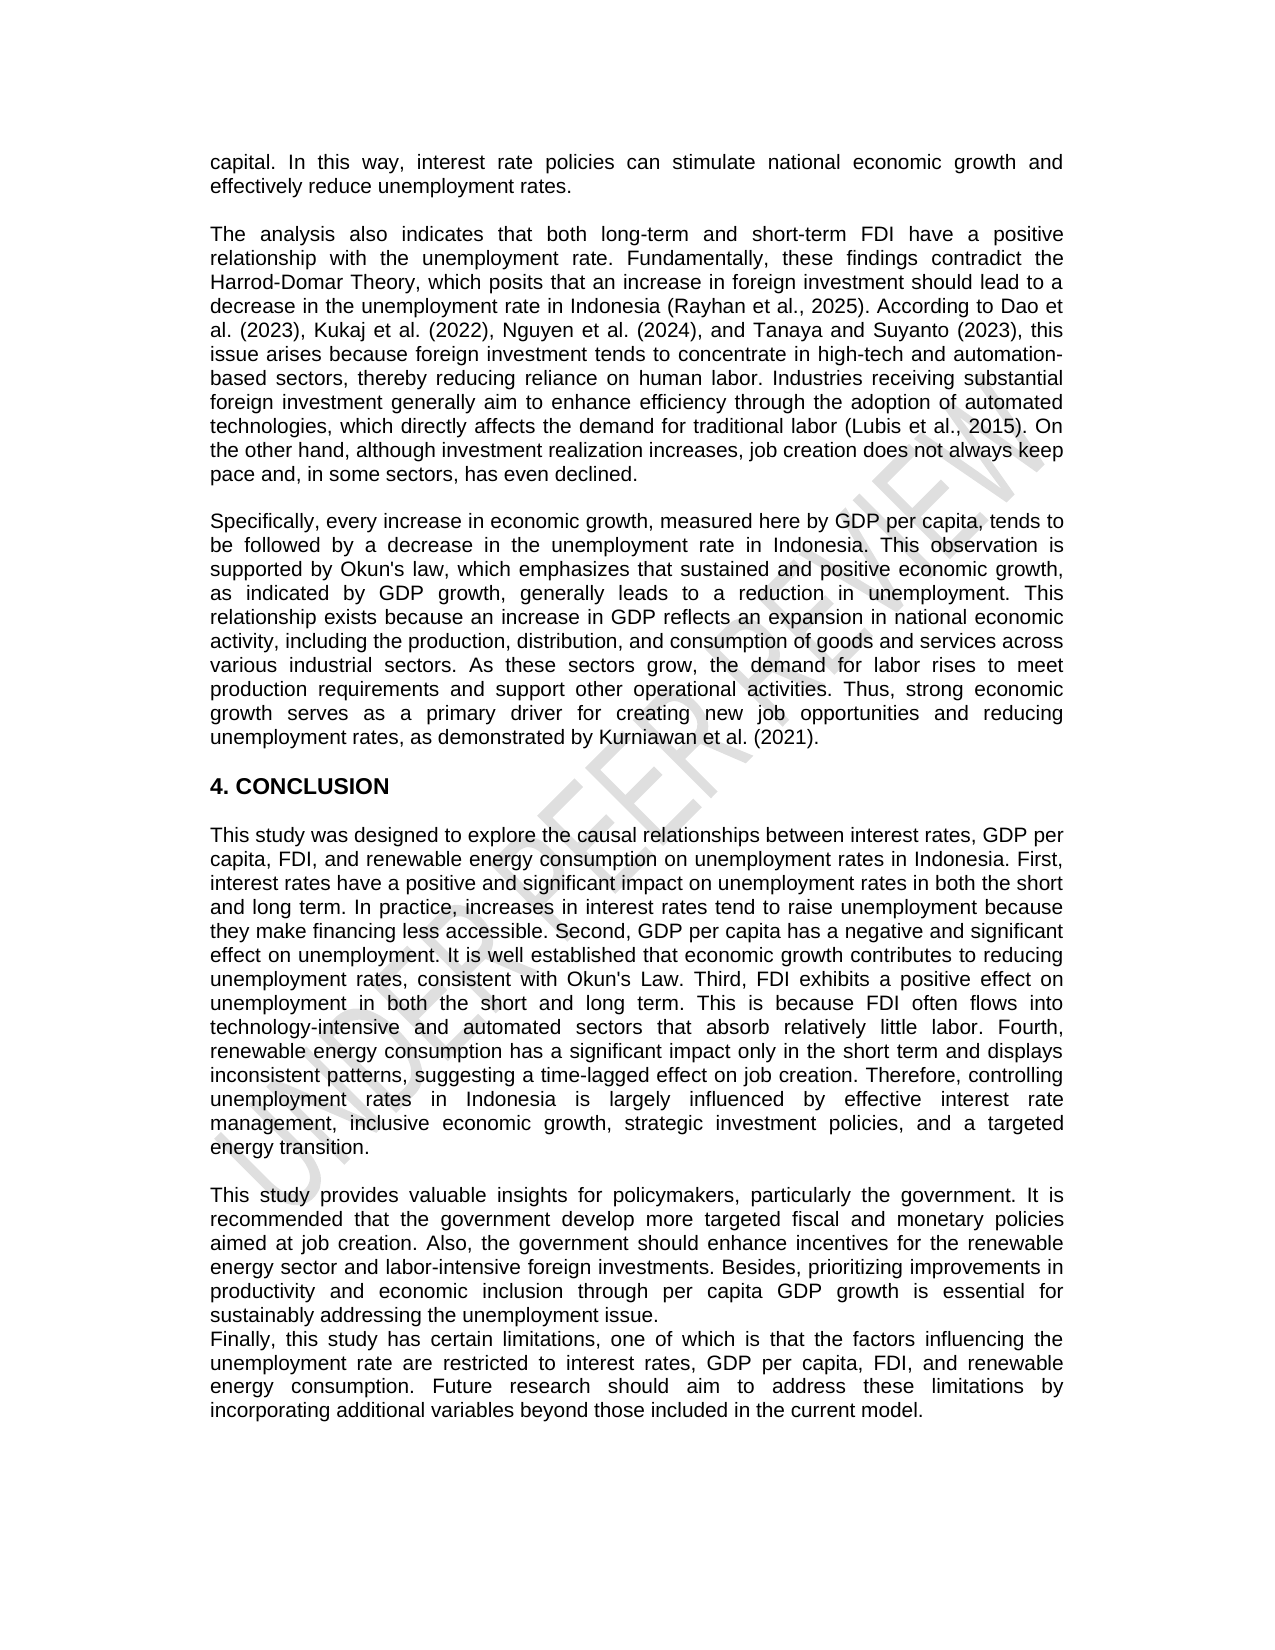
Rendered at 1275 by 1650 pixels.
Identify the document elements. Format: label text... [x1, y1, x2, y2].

text This study provides valuable insights for policymakers, particularly the government. It is recommended that the government develop more targeted fiscal and monetary policies aimed at job creation. Also, the government should enhance incentives for the renewable energy sector and labor-intensive foreign investments. Besides, prioritizing improvements in productivity and economic inclusion through per capita GDP growth is essential for sustainably addressing the unemployment issue. [210, 1183, 1065, 1326]
text This study was designed to explore the causal relationships between interest rates, GDP per capita, FDI, and renewable energy consumption on unemployment rates in Indonesia. First, interest rates have a positive and significant impact on unemployment rates in both the short and long term. In practice, increases in interest rates tend to raise unemployment because they make financing less accessible. Second, GDP per capita has a negative and significant effect on unemployment. It is well established that economic growth contributes to reducing unemployment rates, consistent with Okun's Law. Third, FDI exhibits a positive effect on unemployment in both the short and long term. This is because FDI often flows into technology-intensive and automated sectors that absorb relatively little labor. Fourth, renewable energy consumption has a significant impact only in the short term and displays inconsistent patterns, suggesting a time-lagged effect on job creation. Therefore, controlling unemployment rates in Indonesia is largely influenced by effective interest rate management, inclusive economic growth, strategic investment policies, and a targeted energy transition. [210, 823, 1065, 1159]
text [210, 150, 1065, 198]
text 4. Conclusion [210, 773, 1065, 799]
text Specifically, every increase in economic growth, measured here by GDP per capita, tends to be followed by a decrease in the unemployment rate in Indonesia. This observation is supported by Okun's law, which emphasizes that sustained and positive economic growth, as indicated by GDP growth, generally leads to a reduction in unemployment. This relationship exists because an increase in GDP reflects an expansion in national economic activity, including the production, distribution, and consumption of goods and services across various industrial sectors. As these sectors grow, the demand for labor rises to meet production requirements and support other operational activities. Thus, strong economic growth serves as a primary driver for creating new job opportunities and reducing unemployment rates, as demonstrated by Kurniawan et al. (2021). [210, 509, 1065, 749]
text Finally, this study has certain limitations, one of which is that the factors influencing the unemployment rate are restricted to interest rates, GDP per capita, FDI, and renewable energy consumption. Future research should aim to address these limitations by incorporating additional variables beyond those included in the current model. [210, 1326, 1065, 1422]
text The analysis also indicates that both long-term and short-term FDI have a positive relationship with the unemployment rate. Fundamentally, these findings contradict the Harrod-Domar Theory, which posits that an increase in foreign investment should lead to a decrease in the unemployment rate in Indonesia (Rayhan et al., 2025). According to Dao et al. (2023), Kukaj et al. (2022), Nguyen et al. (2024), and Tanaya and Suyanto (2023), this issue arises because foreign investment tends to concentrate in high-tech and automation-based sectors, thereby reducing reliance on human labor. Industries receiving substantial foreign investment generally aim to enhance efficiency through the adoption of automated technologies, which directly affects the demand for traditional labor (Lubis et al., 2015). On the other hand, although investment realization increases, job creation does not always keep pace and, in some sectors, has even declined. [210, 222, 1065, 485]
